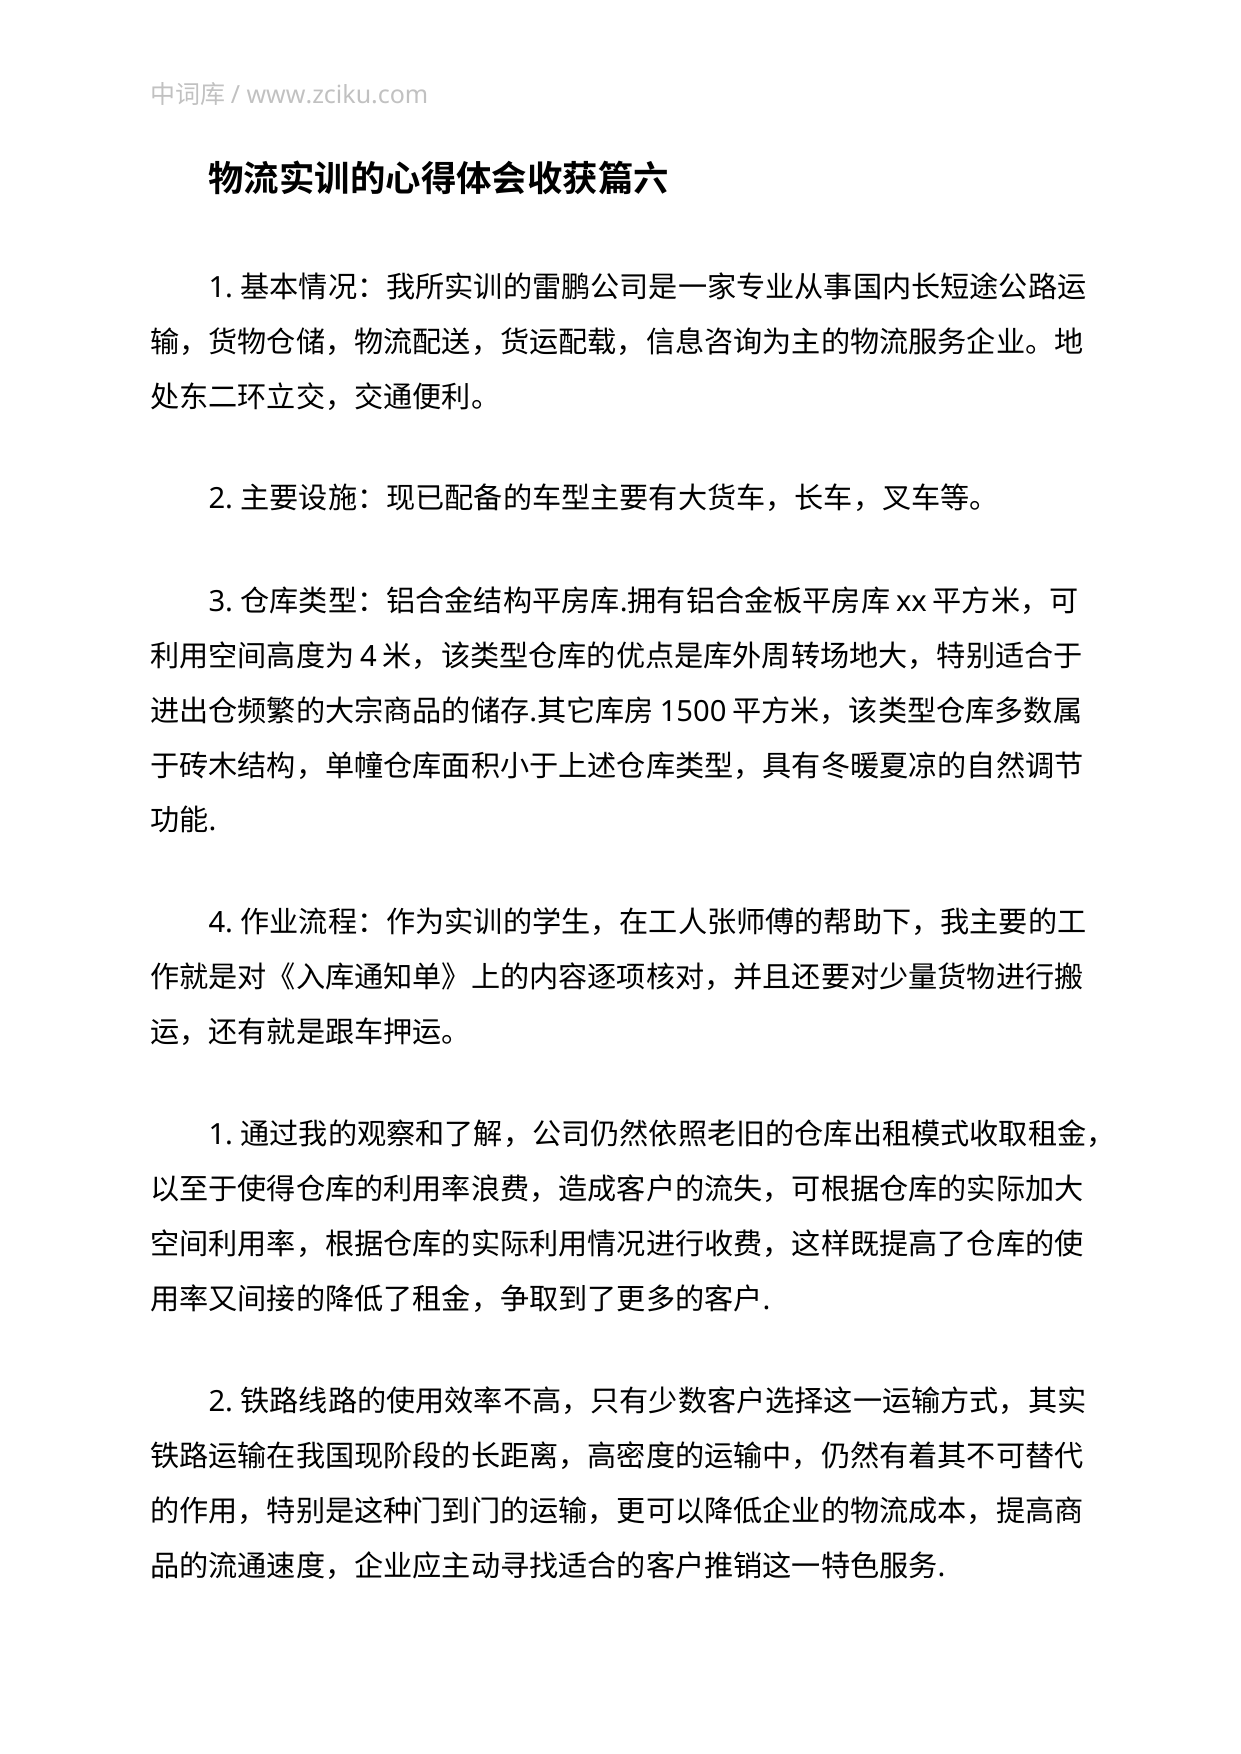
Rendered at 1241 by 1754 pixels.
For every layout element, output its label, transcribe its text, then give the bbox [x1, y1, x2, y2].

text 2. 铁路线路的使用效率不高，只有少数客户选择这一运输方式，其实铁路运输在我国现阶段的长距离，高密度的运输中，仍然有着其不可替代的作用，特别是这种门到门的运输，更可以降低企业的物流成本，提高商品的流通速度，企业应主动寻找适合的客户推销这一特色服务. [150, 1377, 1090, 1584]
text 2. 主要设施：现已配备的车型主要有大货车，长车，叉车等。 [150, 475, 1090, 517]
text 物流实训的心得体会收获篇六 [150, 150, 1090, 201]
text 3. 仓库类型：铝合金结构平房库.拥有铝合金板平房库xx平方米，可利用空间高度为4米，该类型仓库的优点是库外周转场地大，特别适合于进出仓频繁的大宗商品的储存.其它库房1500平方米，该类型仓库多数属于砖木结构，单幢仓库面积小于上述仓库类型，具有冬暖夏凉的自然调节功能. [150, 577, 1090, 839]
text 1. 通过我的观察和了解，公司仍然依照老旧的仓库出租模式收取租金，以至于使得仓库的利用率浪费，造成客户的流失，可根据仓库的实际加大空间利用率，根据仓库的实际利用情况进行收费，这样既提高了仓库的使用率又间接的降低了租金，争取到了更多的客户. [150, 1111, 1090, 1318]
text 4. 作业流程：作为实训的学生，在工人张师傅的帮助下，我主要的工作就是对《入库通知单》上的内容逐项核对，并且还要对少量货物进行搬运，还有就是跟车押运。 [150, 899, 1090, 1051]
text 1. 基本情况：我所实训的雷鹏公司是一家专业从事国内长短途公路运输，货物仓储，物流配送，货运配载，信息咨询为主的物流服务企业。地处东二环立交，交通便利。 [150, 263, 1090, 416]
